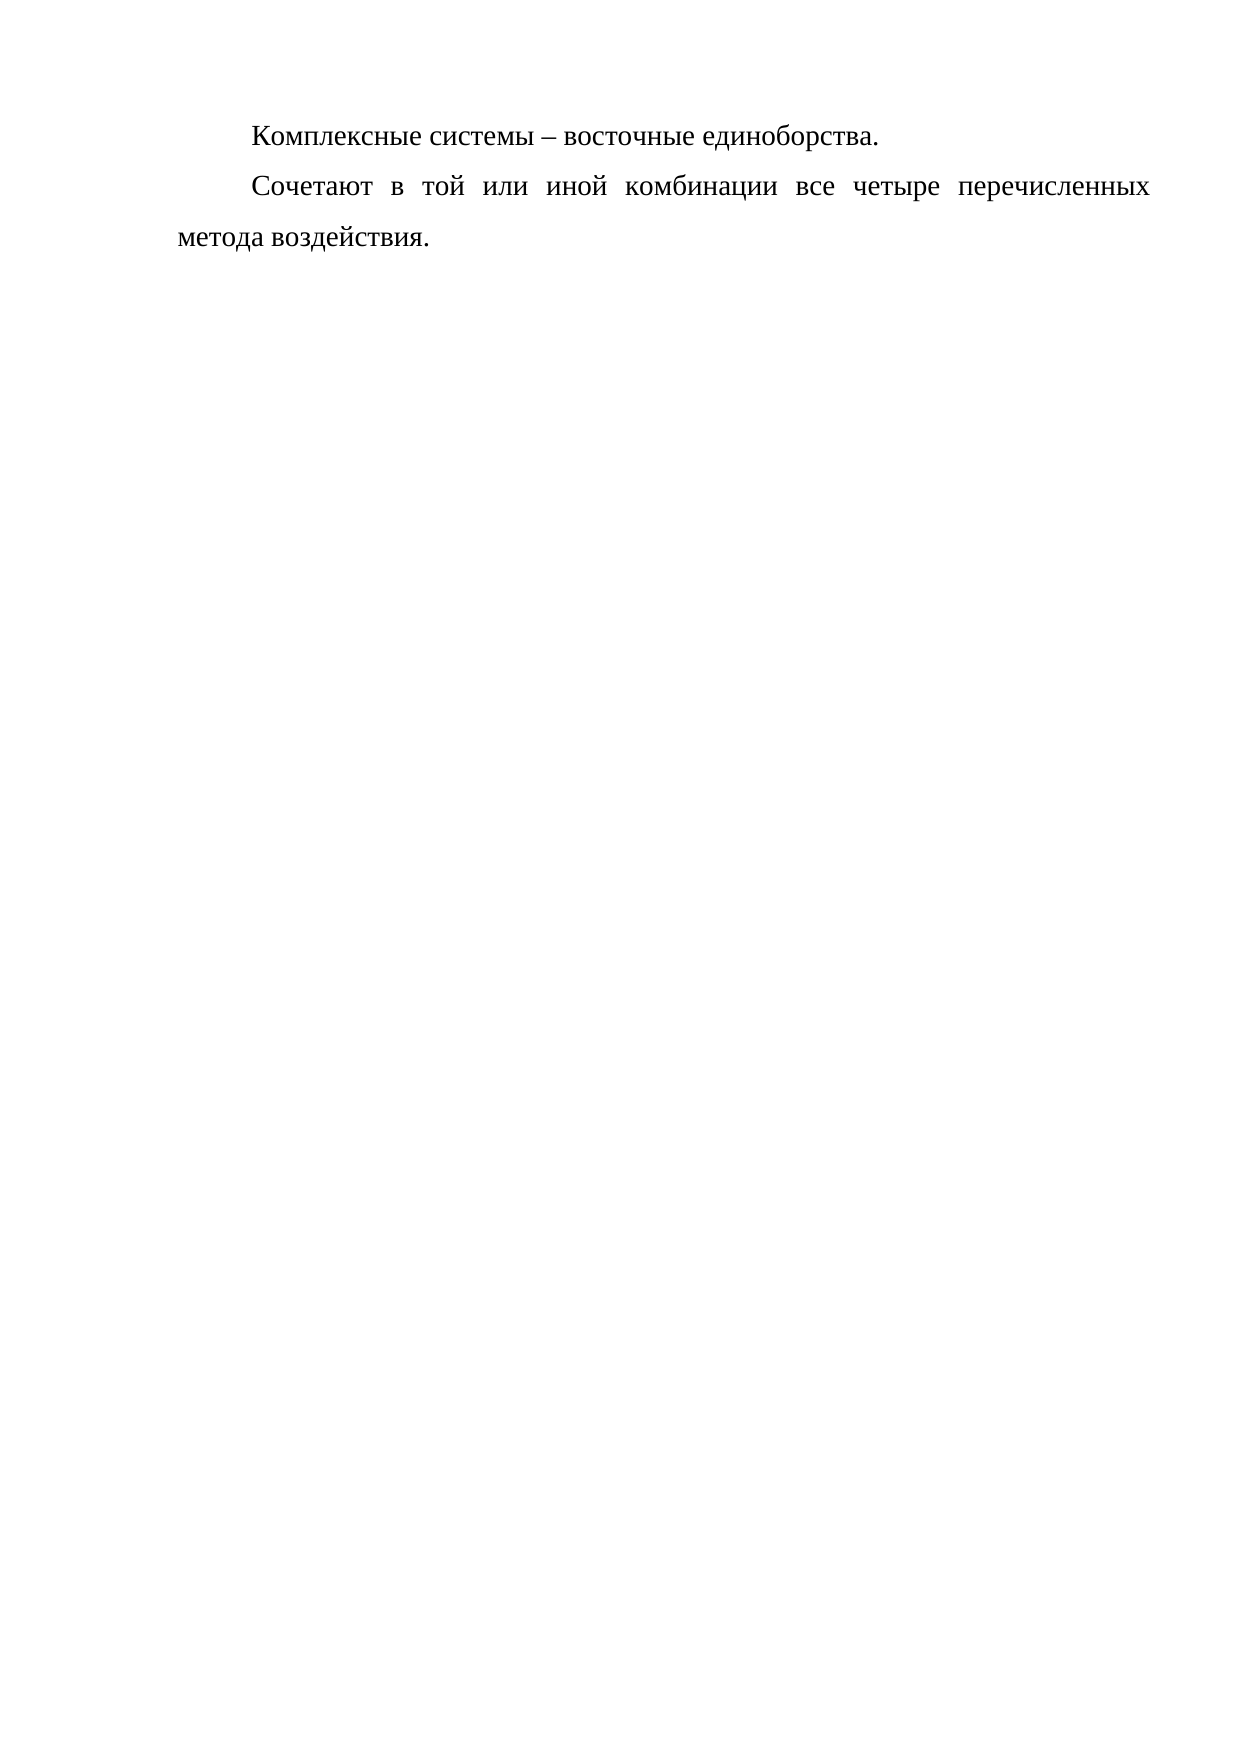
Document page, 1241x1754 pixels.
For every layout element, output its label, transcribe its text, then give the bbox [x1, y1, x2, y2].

text Сочетают в той или иной комбинации все четыре перечисленных метода воздействия. [177, 168, 1152, 252]
subtitle Комплексные системы – восточные единоборства. [177, 118, 1152, 152]
